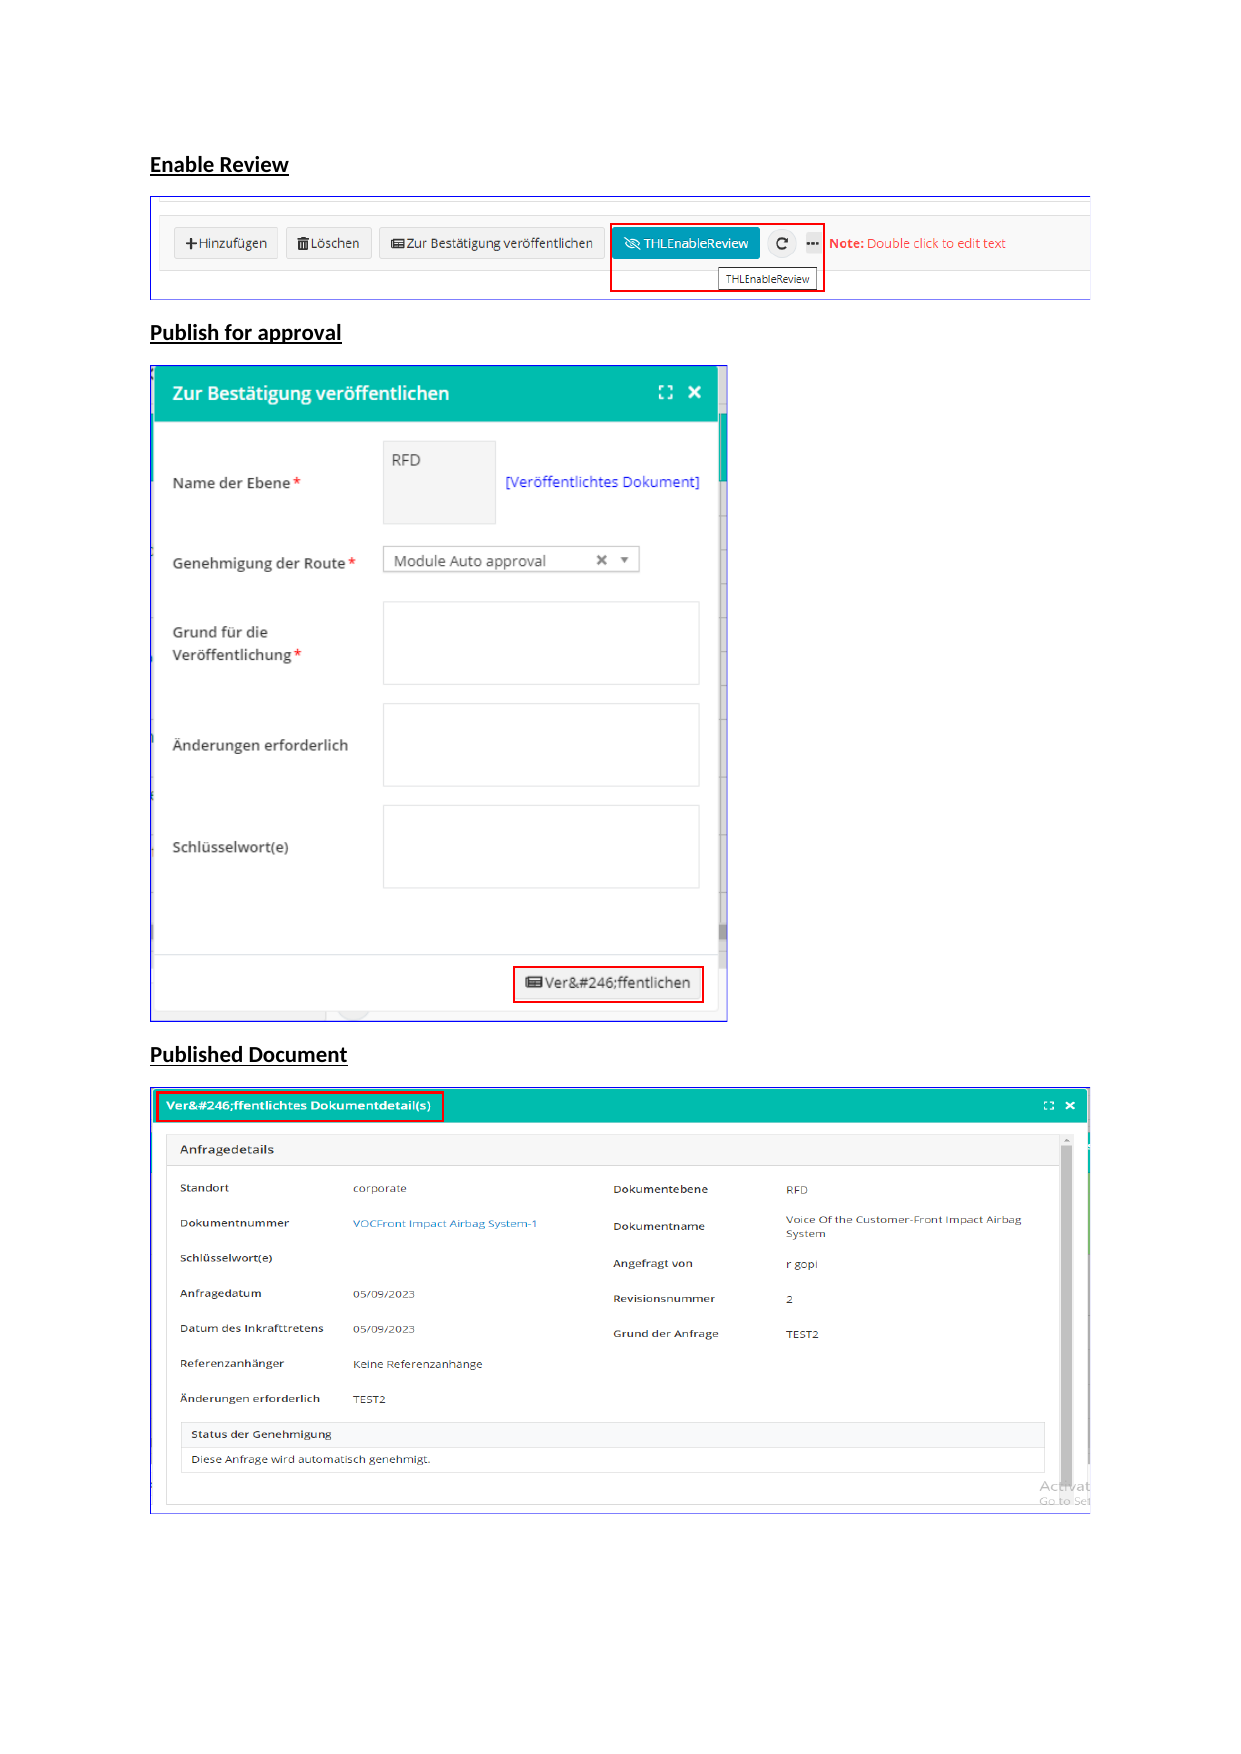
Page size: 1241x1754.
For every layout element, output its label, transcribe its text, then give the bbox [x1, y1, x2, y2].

text Published Document [150, 1041, 1090, 1069]
picture [150, 365, 728, 1022]
picture [150, 1087, 1091, 1514]
text Enable Review [150, 150, 1090, 178]
text Publish for approval [150, 318, 1090, 346]
picture [150, 196, 1091, 300]
